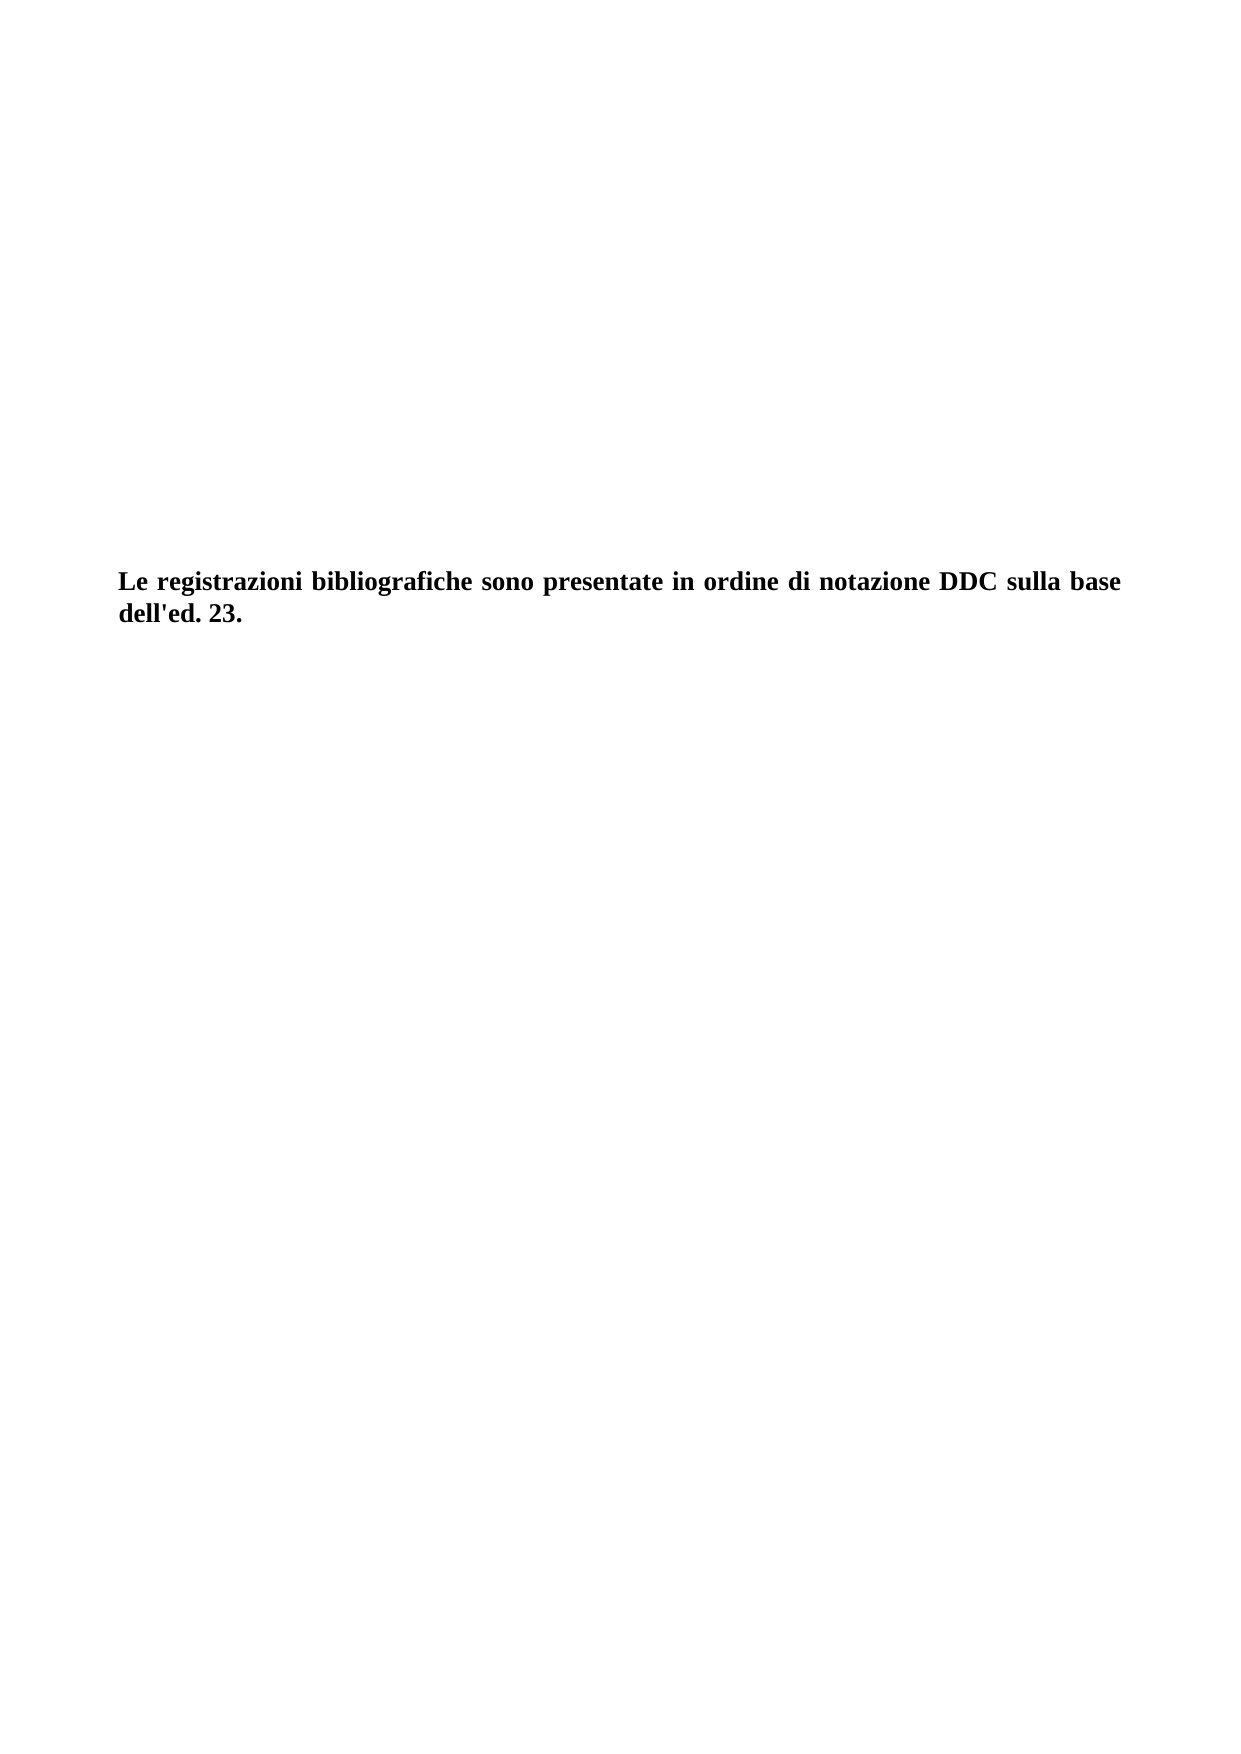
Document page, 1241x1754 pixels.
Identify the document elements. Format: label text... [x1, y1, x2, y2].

text Le registrazioni bibliografiche sono presentate in ordine di notazione DDC sulla base dell'ed. 23. [118, 566, 1122, 628]
